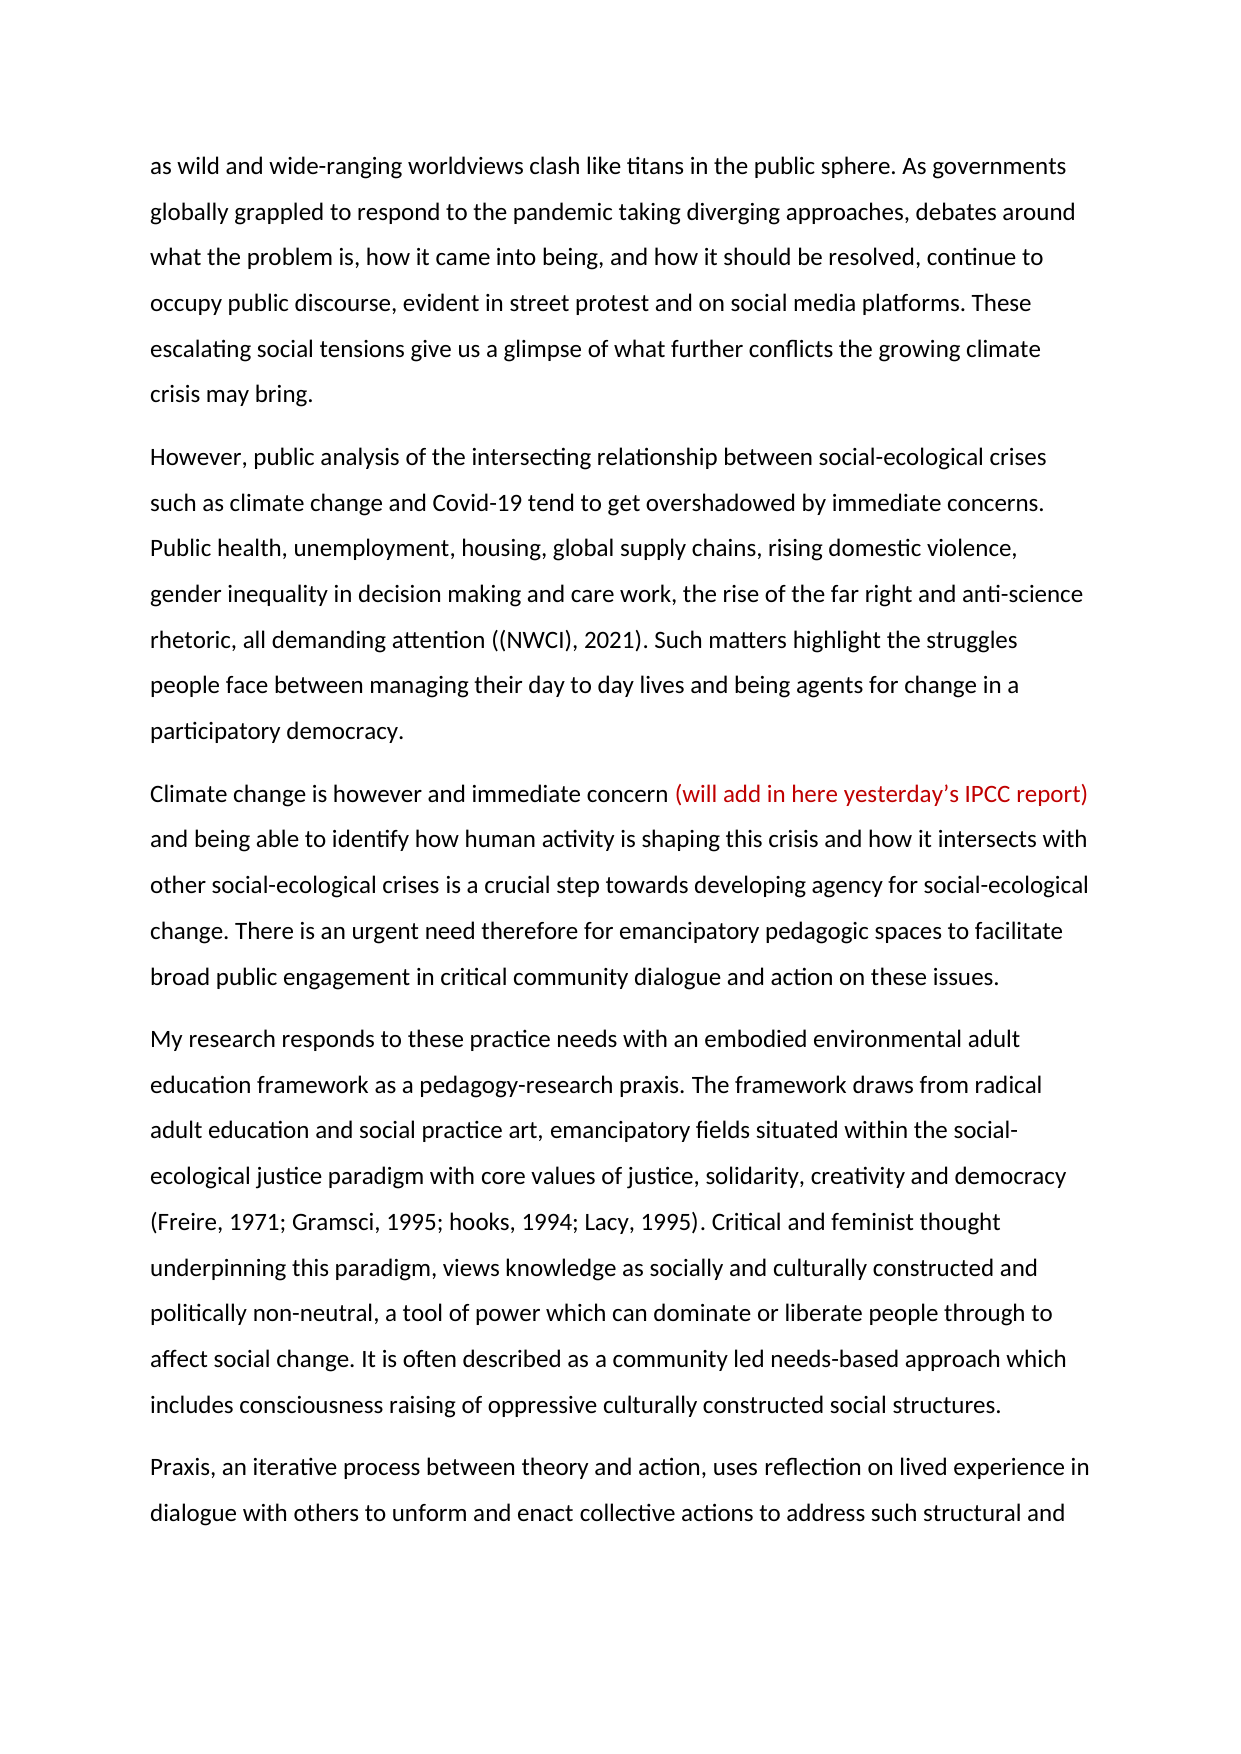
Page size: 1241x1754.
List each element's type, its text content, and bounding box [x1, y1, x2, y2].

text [150, 1451, 1090, 1528]
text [150, 150, 1090, 409]
text My research responds to these practice needs with an embodied environmental adult education framework as a pedagogy-research praxis. The framework draws from radical adult education and social practice art, emancipatory fields situated within the social-ecological justice paradigm with core values of justice, solidarity, creativity and democracy (Freire, 1971; Gramsci, 1995; hooks, 1994; Lacy, 1995). Critical and feminist thought underpinning this paradigm, views knowledge as socially and culturally constructed and politically non-neutral, a tool of power which can dominate or liberate people through to affect social change. It is often described as a community led needs-based approach which includes consciousness raising of oppressive culturally constructed social structures. [150, 1023, 1090, 1419]
text Climate change is however and immediate concern (will add in here yesterday’s IPCC report) and being able to identify how human activity is shaping this crisis and how it intersects with other social-ecological crises is a crucial step towards developing agency for social-ecological change. There is an urgent need therefore for emancipatory pedagogic spaces to facilitate broad public engagement in critical community dialogue and action on these issues. [150, 778, 1090, 991]
text However, public analysis of the intersecting relationship between social-ecological crises such as climate change and Covid-19 tend to get overshadowed by immediate concerns. Public health, unemployment, housing, global supply chains, rising domestic violence, gender inequality in decision making and care work, the rise of the far right and anti-science rhetoric, all demanding attention ((NWCI), 2021). Such matters highlight the struggles people face between managing their day to day lives and being agents for change in a participatory democracy. [150, 441, 1090, 746]
